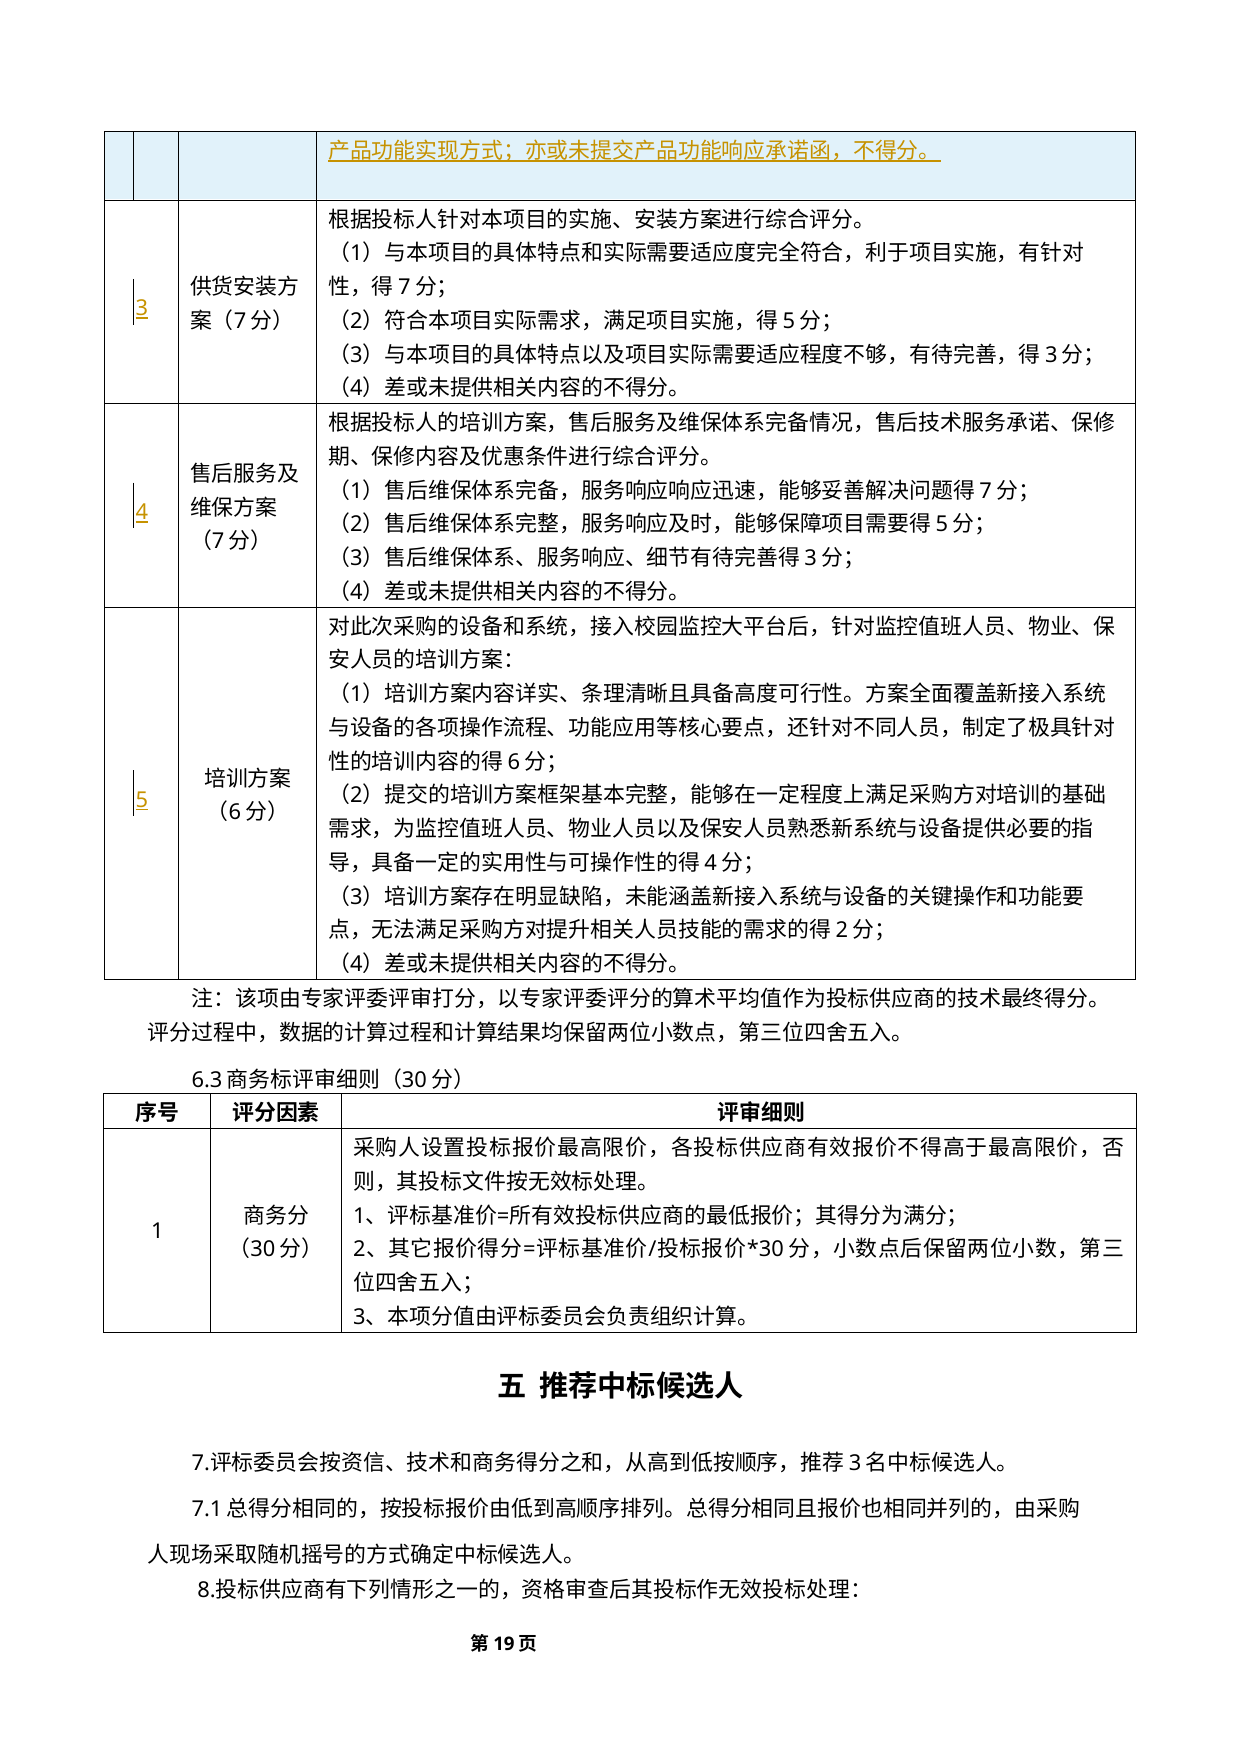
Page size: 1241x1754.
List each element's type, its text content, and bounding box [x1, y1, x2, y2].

table_cell 对此次采购的设备和系统，接入校园监控大平台后，针对监控值班人员、物业、保安人员的培训方案： （1）培训方案内容详实、条理清晰且具备高度可行性。方案全面覆盖新接入系统与设备的各项操作流程、功能应用等核心要点，还针对不同人员，制定了极具针对性的培训内容的得6分； （2）提交的培训方案框架基本完整，能够在一定程度上满足采购方对培训的基础需求，为监控值班人员、物业人员以及保安人员熟悉新系统与设备提供必要的指导，具备一定的实用性与可操作性的得4分； （3）培训方案存在明显缺陷，未能涵盖新接入系统与设备的关键操作和功能要点，无法满足采购方对提升相关人员技能的需求的得2分； （4）差或未提供相关内容的不得分。​ [317, 608, 1135, 979]
table_cell 供货安装方案（7分） [179, 201, 316, 403]
table_header 评分因素 [211, 1094, 341, 1128]
table_cell 根据投标人的培训方案，售后服务及维保体系完备情况，售后技术服务承诺、保修期、保修内容及优惠条件进行综合评分。 （1）售后维保体系完备，服务响应响应迅速，能够妥善解决问题得7分； （2）售后维保体系完整，服务响应及时，能够保障项目需要得5分； （3）售后维保体系、服务响应、细节有待完善得3分； （4）差或未提供相关内容的不得分。 [317, 404, 1135, 607]
table_cell 采购人设置投标报价最高限价，各投标供应商有效报价不得高于最高限价，否则，其投标文件按无效标处理。 1、评标基准价=所有效投标供应商的最低报价；其得分为满分； 2、其它报价得分=评标基准价/投标报价*30分，小数点后保留两位小数，第三位四舍五入； 3、本项分值由评标委员会负责组织计算。 [342, 1129, 1136, 1332]
table_header 序号 [104, 1094, 210, 1128]
table_header 评审细则 [342, 1094, 1136, 1128]
table_cell 根据投标人针对本项目的实施、安装方案进行综合评分。 （1）与本项目的具体特点和实际需要适应度完全符合，利于项目实施，有针对性，得7分； （2）符合本项目实际需求，满足项目实施，得5分； （3）与本项目的具体特点以及项目实际需要适应程度不够，有待完善，得3分； （4）差或未提供相关内容的不得分。 [317, 201, 1135, 403]
text 7.评标委员会按资信、技术和商务得分之和，从高到低按顺序，推荐3名中标候选人。 [148, 1434, 1093, 1480]
text 6.3商务标评审细则（30分） [148, 1047, 1093, 1093]
table_cell 商务分 （30分） [211, 1129, 341, 1332]
table_cell [105, 404, 178, 607]
table_cell 培训方案 （6分） [179, 608, 316, 979]
table_cell [105, 201, 178, 403]
text 8.投标供应商有下列情形之一的，资格审查后其投标作无效投标处理： [148, 1571, 1093, 1605]
table_cell [105, 608, 178, 979]
table_cell 1 [104, 1129, 210, 1332]
text 7.1总得分相同的，按投标报价由低到高顺序排列。总得分相同且报价也相同并列的，由采购人现场采取随机摇号的方式确定中标候选人。 [148, 1480, 1093, 1571]
text 五 推荐中标候选人 [148, 1349, 1093, 1417]
text 注：该项由专家评委评审打分，以专家评委评分的算术平均值作为投标供应商的技术最终得分。评分过程中，数据的计算过程和计算结果均保留两位小数点，第三位四舍五入。 [148, 980, 1093, 1047]
table_cell 售后服务及维保方案（7分） [179, 404, 316, 607]
